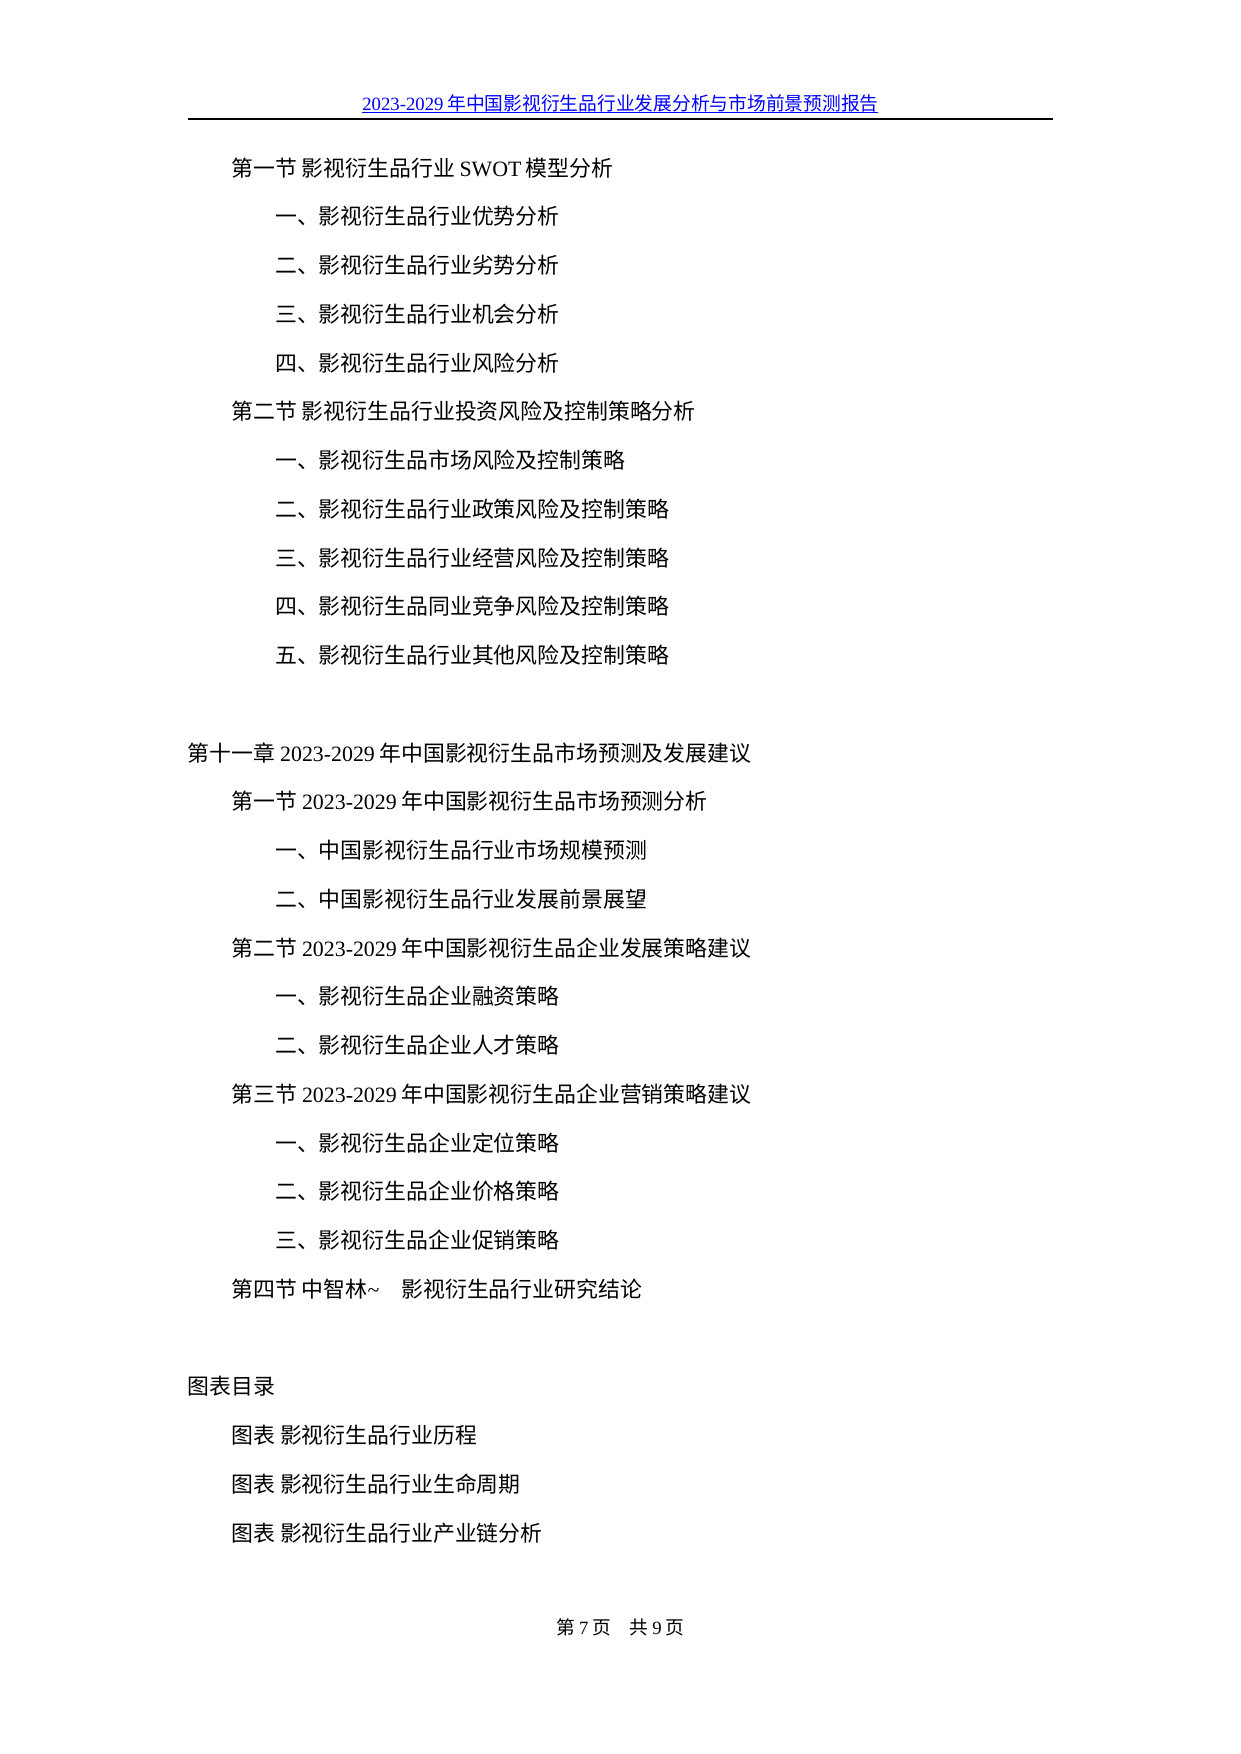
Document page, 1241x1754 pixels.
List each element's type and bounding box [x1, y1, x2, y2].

text [187, 150, 1053, 1548]
